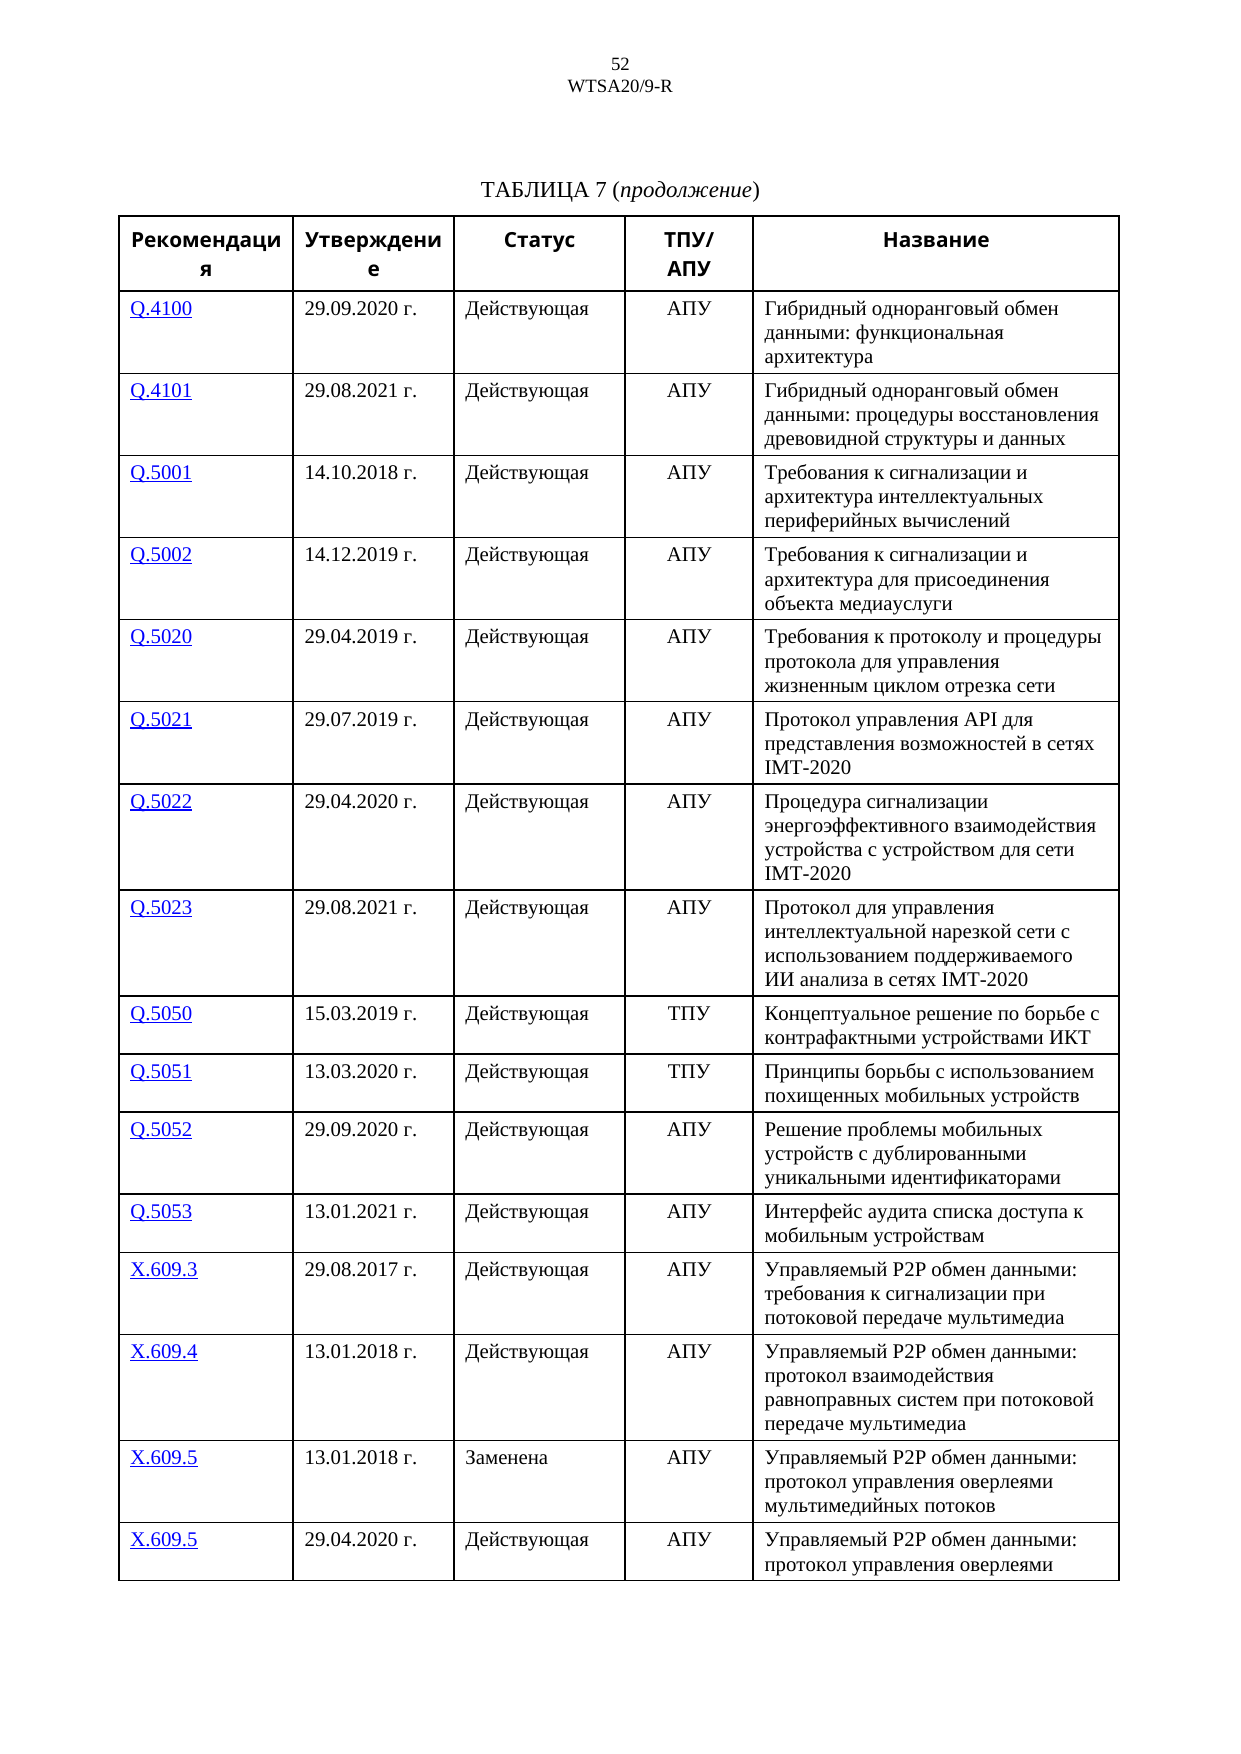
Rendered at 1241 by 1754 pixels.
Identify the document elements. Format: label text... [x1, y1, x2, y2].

table_cell ТПУ [626, 1055, 752, 1111]
table_cell 29.04.2020 г. [294, 1523, 453, 1580]
table_cell Q.5002 [120, 538, 292, 619]
table_header Название [754, 217, 1118, 290]
table_cell 29.08.2021 г. [294, 891, 453, 995]
table_cell Действующая [455, 1253, 624, 1333]
table_cell Действующая [455, 1113, 624, 1193]
table_cell Q.5020 [120, 620, 292, 701]
table_cell Протокол управления API для представления возможностей в сетях IMT-2020 [754, 702, 1118, 783]
table_cell Требования к сигнализации и архитектура интеллектуальных периферийных вычислений [754, 456, 1118, 537]
table_cell 14.12.2019 г. [294, 538, 453, 619]
table_cell АПУ [626, 456, 752, 537]
table_cell Q.5022 [120, 785, 292, 889]
text ТАБЛИЦА 7 (продолжение) [118, 176, 1122, 203]
table_cell 13.03.2020 г. [294, 1055, 453, 1111]
table_cell Действующая [455, 1335, 624, 1439]
table_cell Концептуальное решение по борьбе с контрафактными устройствами ИКТ [754, 997, 1118, 1053]
table_cell Принципы борьбы с использованием похищенных мобильных устройств [754, 1055, 1118, 1111]
table_cell Q.5001 [120, 456, 292, 537]
table_cell Q.5050 [120, 997, 292, 1053]
table_cell Управляемый P2P обмен данными: протокол взаимодействия равноправных систем при потоковой передаче мультимедиа [754, 1335, 1118, 1439]
table_cell X.609.5 [120, 1441, 292, 1522]
table_cell Действующая [455, 620, 624, 701]
table_header Утверждение [294, 217, 453, 290]
table_cell 14.10.2018 г. [294, 456, 453, 537]
table_cell 29.04.2020 г. [294, 785, 453, 889]
table_cell АПУ [626, 785, 752, 889]
table_cell 29.08.2017 г. [294, 1253, 453, 1333]
table_cell 29.09.2020 г. [294, 292, 453, 372]
table_cell АПУ [626, 1523, 752, 1580]
table_cell Требования к сигнализации и архитектура для присоединения объекта медиауслуги [754, 538, 1118, 619]
table_cell Действующая [455, 538, 624, 619]
table_cell Действующая [455, 374, 624, 454]
table_cell АПУ [626, 538, 752, 619]
table_cell 29.09.2020 г. [294, 1113, 453, 1193]
table_cell Управляемый P2P обмен данными: требования к сигнализации при потоковой передаче мультимедиа [754, 1253, 1118, 1333]
table_cell Действующая [455, 785, 624, 889]
table_cell АПУ [626, 620, 752, 701]
table_cell Действующая [455, 891, 624, 995]
table_cell АПУ [626, 702, 752, 783]
table_cell 13.01.2021 г. [294, 1195, 453, 1251]
table_cell Требования к протоколу и процедуры протокола для управления жизненным циклом отрезка сети [754, 620, 1118, 701]
table_cell Действующая [455, 997, 624, 1053]
table_cell 29.04.2019 г. [294, 620, 453, 701]
table_cell 29.07.2019 г. [294, 702, 453, 783]
table_cell 15.03.2019 г. [294, 997, 453, 1053]
table_cell Q.4101 [120, 374, 292, 454]
table_cell Q.5052 [120, 1113, 292, 1193]
table_cell Действующая [455, 702, 624, 783]
table_cell Управляемый P2P обмен данными: протокол управления оверлеями [754, 1523, 1118, 1580]
table_cell Решение проблемы мобильных устройств с дублированными уникальными идентификаторами [754, 1113, 1118, 1193]
table_cell Управляемый P2P обмен данными: протокол управления оверлеями мультимедийных потоков [754, 1441, 1118, 1522]
table_cell X.609.4 [120, 1335, 292, 1439]
table_cell ТПУ [626, 997, 752, 1053]
table_cell АПУ [626, 1113, 752, 1193]
table_cell Действующая [455, 456, 624, 537]
table_cell Заменена [455, 1441, 624, 1522]
table_cell 13.01.2018 г. [294, 1441, 453, 1522]
table_cell Q.5053 [120, 1195, 292, 1251]
table_cell Действующая [455, 1195, 624, 1251]
table_cell Q.4100 [120, 292, 292, 372]
table_cell Q.5023 [120, 891, 292, 995]
table_header ТПУ/ АПУ [626, 217, 752, 290]
table_cell АПУ [626, 891, 752, 995]
table_cell Действующая [455, 292, 624, 372]
table_cell Действующая [455, 1055, 624, 1111]
table_cell Действующая [455, 1523, 624, 1580]
table_cell Интерфейс аудита списка доступа к мобильным устройствам [754, 1195, 1118, 1251]
table_cell Гибридный одноранговый обмен данными: функциональная архитектура [754, 292, 1118, 372]
table_cell АПУ [626, 292, 752, 372]
table_header Статус [455, 217, 624, 290]
table_cell Процедура сигнализации энергоэффективного взаимодействия устройства с устройством для сети IMT-2020 [754, 785, 1118, 889]
table_cell Q.5021 [120, 702, 292, 783]
table_cell Протокол для управления интеллектуальной нарезкой сети с использованием поддерживаемого ИИ анализа в сетях IMT-2020 [754, 891, 1118, 995]
table_cell X.609.3 [120, 1253, 292, 1333]
table_cell АПУ [626, 1253, 752, 1333]
table_cell АПУ [626, 1441, 752, 1522]
table_header Рекомендация [120, 217, 292, 290]
table_cell АПУ [626, 1335, 752, 1439]
table_cell 29.08.2021 г. [294, 374, 453, 454]
table_cell Q.5051 [120, 1055, 292, 1111]
table_cell X.609.5 [120, 1523, 292, 1580]
table_cell 13.01.2018 г. [294, 1335, 453, 1439]
table_cell АПУ [626, 374, 752, 454]
table_cell Гибридный одноранговый обмен данными: процедуры восстановления древовидной структуры и данных [754, 374, 1118, 454]
table_cell АПУ [626, 1195, 752, 1251]
